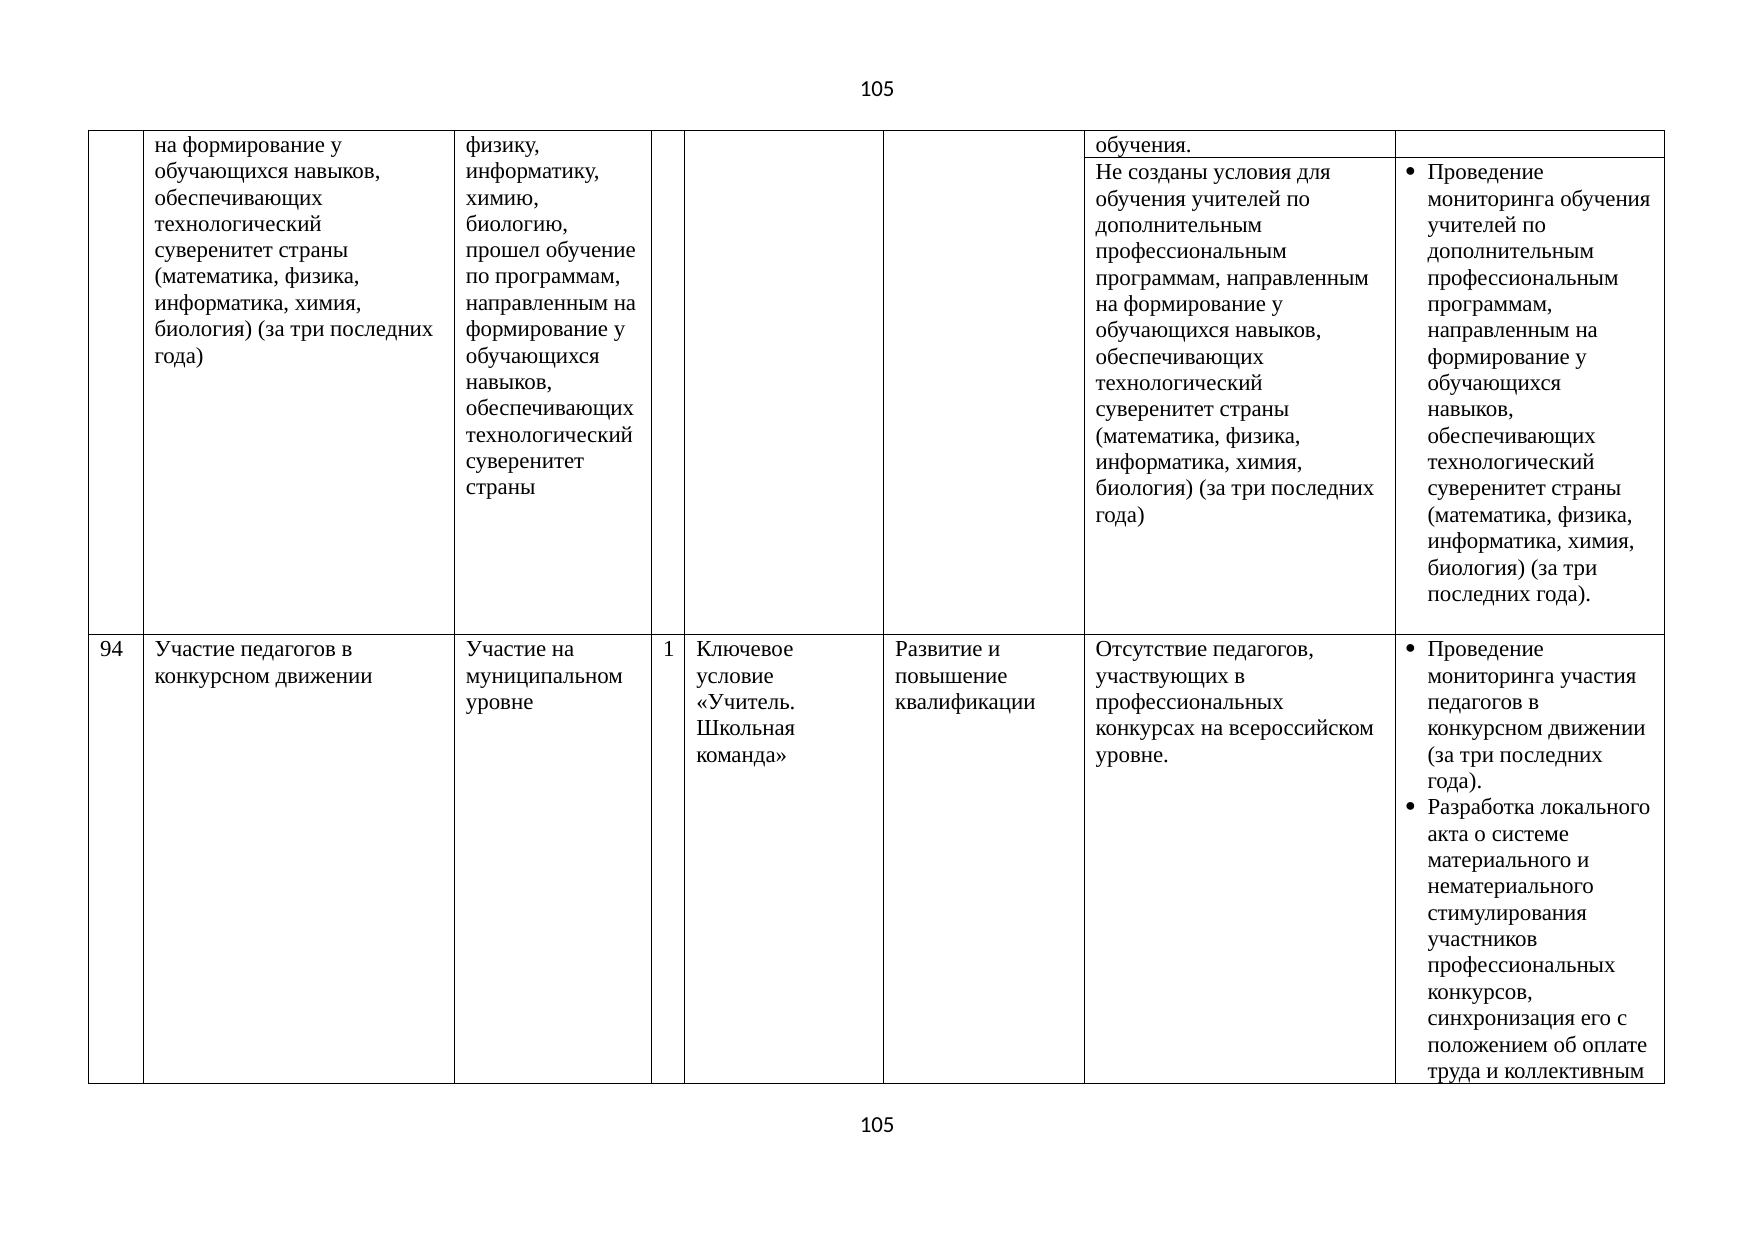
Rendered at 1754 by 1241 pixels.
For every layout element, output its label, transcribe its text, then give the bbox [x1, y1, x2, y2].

table_cell 94 [89, 635, 143, 1083]
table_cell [455, 131, 651, 634]
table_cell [685, 131, 883, 634]
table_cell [1085, 131, 1395, 157]
table_cell Не созданы условия для обучения учителей по дополнительным профессиональным программам, направленным на формирование у обучающихся навыков, обеспечивающих технологический суверенитет страны (математика, физика, информатика, химия, биология) (за три последних года) [1085, 158, 1395, 634]
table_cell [144, 635, 454, 1083]
table_cell 1 [652, 635, 684, 1083]
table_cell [1085, 635, 1395, 1083]
table_cell 1 [652, 131, 684, 634]
table_cell [1396, 131, 1664, 157]
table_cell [685, 635, 883, 1083]
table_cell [455, 635, 651, 1083]
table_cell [884, 131, 1084, 634]
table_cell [884, 635, 1084, 1083]
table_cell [144, 131, 454, 634]
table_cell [1396, 635, 1664, 1083]
table_cell Проведение мониторинга обучения учителей по дополнительным профессиональным программам, направленным на формирование у обучающихся навыков, обеспечивающих технологический суверенитет страны (математика, физика, информатика, химия, биология) (за три последних года). [1396, 158, 1664, 634]
table_cell 93 [89, 131, 143, 634]
